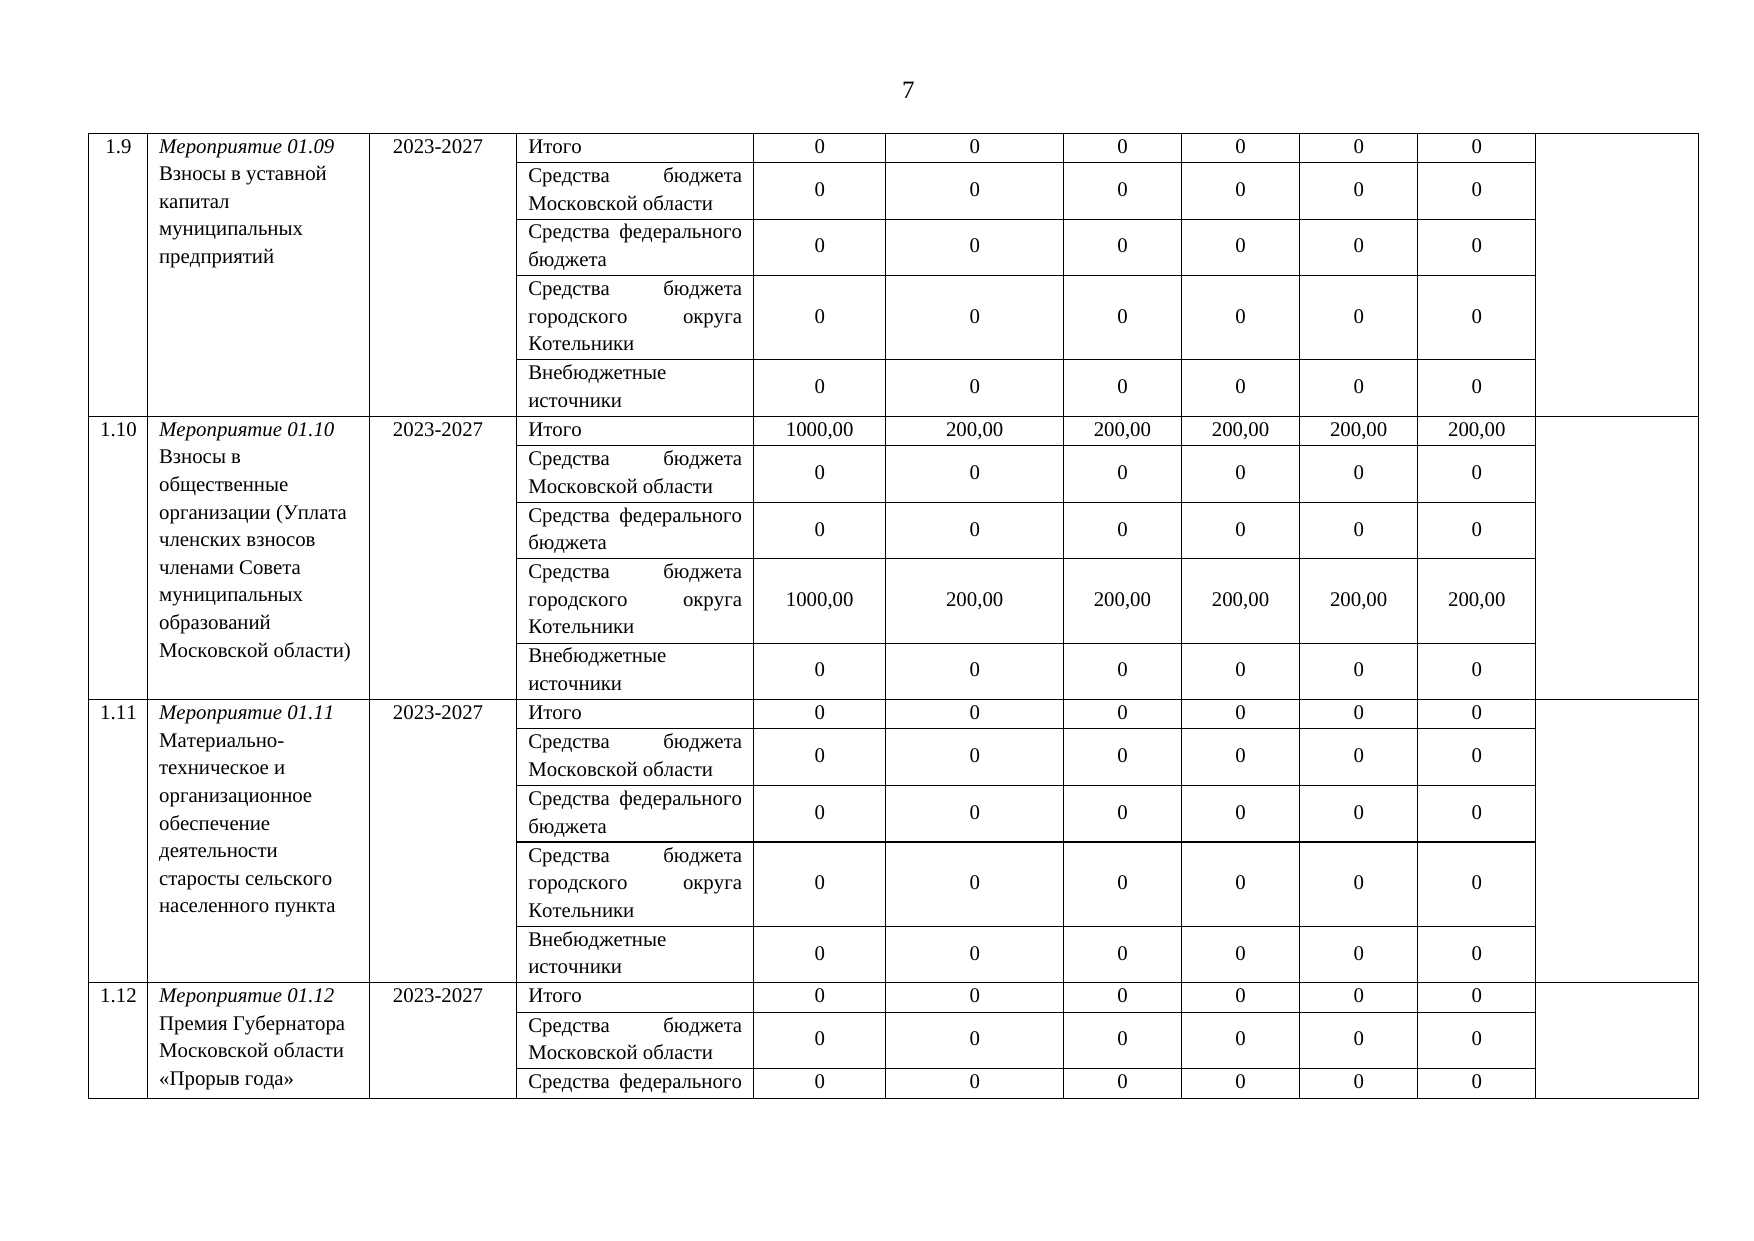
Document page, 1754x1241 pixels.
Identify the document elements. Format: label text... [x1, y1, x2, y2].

table_cell 1.9 [89, 134, 147, 416]
table_cell 0 [886, 927, 1063, 982]
table_cell 0 [886, 446, 1063, 502]
table_cell 0 [1418, 843, 1535, 926]
table_cell 0 [1300, 446, 1417, 502]
table_cell Итого [517, 700, 753, 728]
table_cell 0 [886, 786, 1063, 841]
table_cell 0 [754, 134, 885, 162]
table_cell [1536, 417, 1698, 699]
table_cell Мероприятие 01.10 Взносы в общественные организации (Уплата членских взносов членами Совета муниципальных образований Московской области) [148, 417, 369, 699]
table_cell 0 [1064, 729, 1181, 785]
table_cell 0 [886, 360, 1063, 416]
table_cell Средства федерального бюджета [517, 503, 753, 558]
table_cell 0 [1064, 360, 1181, 416]
table_cell 2023-2027 [370, 983, 516, 1097]
table_cell 200,00 [1182, 417, 1299, 445]
table_cell 0 [1300, 134, 1417, 162]
table_cell 0 [1300, 700, 1417, 728]
table_cell 0 [1182, 729, 1299, 785]
table_cell [1536, 134, 1698, 416]
table_cell 0 [886, 729, 1063, 785]
table_cell 0 [1064, 644, 1181, 699]
table_cell 0 [886, 503, 1063, 558]
table_cell 1.11 [89, 700, 147, 982]
table_cell 0 [1182, 446, 1299, 502]
table_cell 0 [1300, 927, 1417, 982]
table_cell 0 [754, 360, 885, 416]
table_cell 0 [1300, 360, 1417, 416]
table_cell 0 [1182, 1069, 1299, 1097]
table_cell 0 [1182, 843, 1299, 926]
table_cell 0 [1300, 503, 1417, 558]
table_cell 0 [1418, 360, 1535, 416]
table_cell Средства бюджета Московской области [517, 1013, 753, 1068]
table_cell 0 [886, 843, 1063, 926]
table_cell 0 [886, 700, 1063, 728]
table_cell 0 [754, 163, 885, 218]
table_cell Мероприятие 01.12 Премия Губернатора Московской области «Прорыв года» [148, 983, 369, 1097]
table_cell 0 [1064, 983, 1181, 1012]
table_cell 0 [886, 1069, 1063, 1097]
table_cell Средства федерального бюджета [517, 220, 753, 275]
table_cell 200,00 [1418, 559, 1535, 642]
table_cell 1.12 [89, 983, 147, 1097]
table_cell 0 [1418, 786, 1535, 841]
table_cell Средства федерального бюджета [517, 786, 753, 841]
table_cell Мероприятие 01.11 Материально- техническое и организационное обеспечение деятельности старосты сельского населенного пункта [148, 700, 369, 982]
table_cell 0 [1064, 446, 1181, 502]
table_cell 0 [886, 276, 1063, 359]
table_cell Внебюджетные источники [517, 360, 753, 416]
table_cell 0 [754, 644, 885, 699]
table_cell 0 [1064, 700, 1181, 728]
table_cell 0 [1064, 503, 1181, 558]
table_cell 0 [754, 983, 885, 1012]
table_cell 0 [1418, 163, 1535, 218]
table_cell Итого [517, 417, 753, 445]
table_cell 0 [1300, 276, 1417, 359]
table_cell 0 [1300, 843, 1417, 926]
table_cell 0 [1182, 163, 1299, 218]
table_cell 0 [1182, 644, 1299, 699]
table_cell 0 [1418, 220, 1535, 275]
table_cell 0 [1418, 644, 1535, 699]
table_cell 0 [1064, 276, 1181, 359]
table_cell 0 [1182, 983, 1299, 1012]
table_cell 0 [886, 644, 1063, 699]
table_cell Средства бюджета городского округа Котельники [517, 559, 753, 642]
table_cell 0 [1418, 503, 1535, 558]
table_cell 0 [1182, 700, 1299, 728]
table_cell 0 [754, 1013, 885, 1068]
table_cell 0 [1300, 163, 1417, 218]
table_cell 0 [1064, 786, 1181, 841]
table_cell 2023-2027 [370, 700, 516, 982]
table_cell 0 [754, 276, 885, 359]
table_cell 0 [1418, 1013, 1535, 1068]
table_cell 200,00 [1182, 559, 1299, 642]
table_cell 0 [1300, 1069, 1417, 1097]
table_cell 0 [1418, 276, 1535, 359]
table_cell 0 [1182, 276, 1299, 359]
table_cell 0 [1182, 220, 1299, 275]
table_cell 0 [1182, 134, 1299, 162]
table_cell 0 [1064, 1069, 1181, 1097]
table_cell Итого [517, 134, 753, 162]
table_cell 1000,00 [754, 417, 885, 445]
table_cell 2023-2027 [370, 134, 516, 416]
table_cell Внебюджетные источники [517, 644, 753, 699]
table_cell 0 [754, 729, 885, 785]
table_cell 0 [1182, 1013, 1299, 1068]
table_cell 0 [1418, 134, 1535, 162]
table_cell Средства бюджета Московской области [517, 446, 753, 502]
table_cell 0 [886, 1013, 1063, 1068]
table_cell Итого [517, 983, 753, 1012]
table_cell 0 [754, 843, 885, 926]
table_cell 200,00 [1064, 417, 1181, 445]
table_cell 0 [1182, 786, 1299, 841]
table_cell 0 [1300, 729, 1417, 785]
table_cell 0 [1418, 700, 1535, 728]
table_cell 0 [1418, 927, 1535, 982]
table_cell 0 [1300, 1013, 1417, 1068]
table_cell 0 [1300, 983, 1417, 1012]
table_cell 0 [886, 983, 1063, 1012]
table_cell 200,00 [1064, 559, 1181, 642]
table_cell 0 [754, 700, 885, 728]
table_cell 0 [754, 220, 885, 275]
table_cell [517, 1069, 753, 1097]
table_cell 2023-2027 [370, 417, 516, 699]
table_cell 0 [886, 163, 1063, 218]
table_cell 0 [754, 503, 885, 558]
table_cell 0 [1300, 644, 1417, 699]
table_cell 0 [1418, 446, 1535, 502]
table_cell 0 [1300, 220, 1417, 275]
table_cell 0 [1182, 360, 1299, 416]
table_cell 200,00 [886, 417, 1063, 445]
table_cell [517, 276, 753, 359]
table_cell 0 [886, 134, 1063, 162]
table_cell Средства бюджета городского округа Котельники [517, 843, 753, 926]
table_cell 200,00 [1300, 559, 1417, 642]
table_cell 0 [754, 786, 885, 841]
table_cell Внебюджетные источники [517, 927, 753, 982]
table_cell 0 [1418, 1069, 1535, 1097]
table_cell 0 [1064, 134, 1181, 162]
table_cell 0 [1182, 503, 1299, 558]
table_cell 1.10 [89, 417, 147, 699]
table_cell [1536, 983, 1698, 1097]
table_cell 0 [1300, 786, 1417, 841]
table_cell Мероприятие 01.09 Взносы в уставной капитал муниципальных предприятий [148, 134, 369, 416]
table_cell 200,00 [1300, 417, 1417, 445]
table_cell 200,00 [1418, 417, 1535, 445]
table_cell 0 [1182, 927, 1299, 982]
table_cell 0 [1064, 220, 1181, 275]
table_cell [1536, 700, 1698, 982]
table_cell Средства бюджета Московской области [517, 729, 753, 785]
table_cell 0 [1064, 1013, 1181, 1068]
table_cell 0 [1418, 983, 1535, 1012]
table_cell 0 [1064, 927, 1181, 982]
table_cell 0 [754, 1069, 885, 1097]
table_cell 0 [886, 220, 1063, 275]
table_cell 0 [754, 927, 885, 982]
table_cell 200,00 [886, 559, 1063, 642]
table_cell 0 [1064, 843, 1181, 926]
table_cell Средства бюджета Московской области [517, 163, 753, 218]
table_cell 0 [754, 446, 885, 502]
table_cell 1000,00 [754, 559, 885, 642]
table_cell 0 [1418, 729, 1535, 785]
table_cell 0 [1064, 163, 1181, 218]
